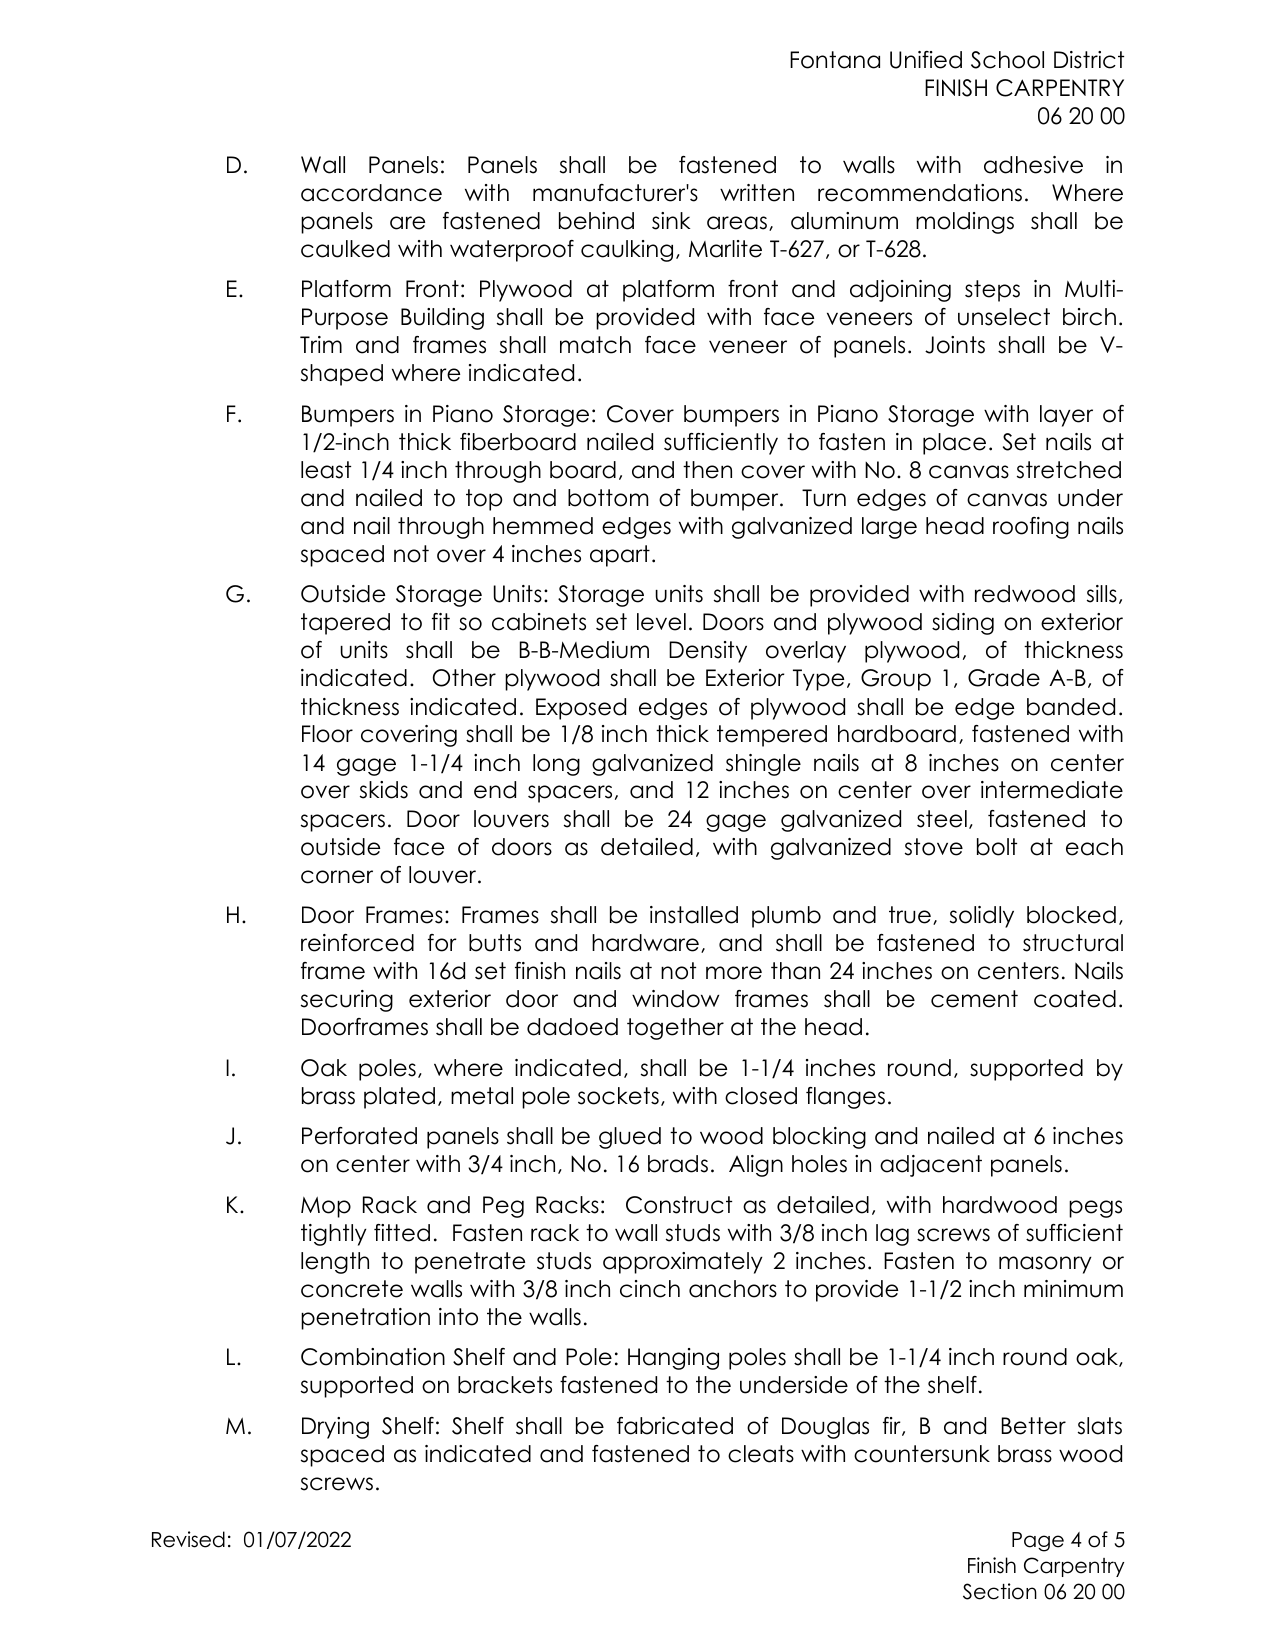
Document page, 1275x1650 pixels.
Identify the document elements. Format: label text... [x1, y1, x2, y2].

text M. Drying Shelf: Shelf shall be fabricated of Douglas fir, B and Better slats spaced as indicated and fastened to cleats with countersunk brass wood screws. [150, 1411, 1125, 1495]
text H. Door Frames: Frames shall be installed plumb and true, solidly blocked, reinforced for butts and hardware, and shall be fastened to structural frame with 16d set finish nails at not more than 24 inches on centers. Nails securing exterior door and window frames shall be cement coated. Doorframes shall be dadoed together at the head. [150, 901, 1125, 1041]
text F. Bumpers in Piano Storage: Cover bumpers in Piano Storage with layer of 1/2-inch thick fiberboard nailed sufficiently to fasten in place. Set nails at least 1/4 inch through board, and then cover with No. 8 canvas stretched and nailed to top and bottom of bumper. Turn edges of canvas under and nail through hemmed edges with galvanized large head roofing nails spaced not over 4 inches apart. [150, 399, 1125, 567]
text D. Wall Panels: Panels shall be fastened to walls with adhesive in accordance with manufacturer's written recommendations. Where panels are fastened behind sink areas, aluminum moldings shall be caulked with waterproof caulking, Marlite T-627, or T-628. [150, 150, 1125, 262]
text E. Platform Front: Plywood at platform front and adjoining steps in Multi-Purpose Building shall be provided with face veneers of unselect birch. Trim and frames shall match face veneer of panels. Joints shall be V-shaped where indicated. [150, 274, 1125, 387]
text K. Mop Rack and Peg Racks: Construct as detailed, with hardwood pegs tightly fitted. Fasten rack to wall studs with 3/8 inch lag screws of sufficient length to penetrate studs approximately 2 inches. Fasten to masonry or concrete walls with 3/8 inch cinch anchors to provide 1-1/2 inch minimum penetration into the walls. [150, 1190, 1125, 1330]
text J. Perforated panels shall be glued to wood blocking and nailed at 6 inches on center with 3/4 inch, No. 16 brads. Align holes in adjacent panels. [150, 1122, 1125, 1178]
text L. Combination Shelf and Pole: Hanging poles shall be 1-1/4 inch round oak, supported on brackets fastened to the underside of the shelf. [150, 1343, 1125, 1399]
text I. Oak poles, where indicated, shall be 1-1/4 inches round, supported by brass plated, metal pole sockets, with closed flanges. [150, 1053, 1125, 1109]
text G. Outside Storage Units: Storage units shall be provided with redwood sills, tapered to fit so cabinets set level. Doors and plywood siding on exterior of units shall be B-B-Medium Density overlay plywood, of thickness indicated. Other plywood shall be Exterior Type, Group 1, Grade A-B, of thickness indicated. Exposed edges of plywood shall be edge banded. Floor covering shall be 1/8 inch thick tempered hardboard, fastened with 14 gage 1-1/4 inch long galvanized shingle nails at 8 inches on center over skids and end spacers, and 12 inches on center over intermediate spacers. Door louvers shall be 24 gage galvanized steel, fastened to outside face of doors as detailed, with galvanized stove bolt at each corner of louver. [150, 580, 1125, 888]
